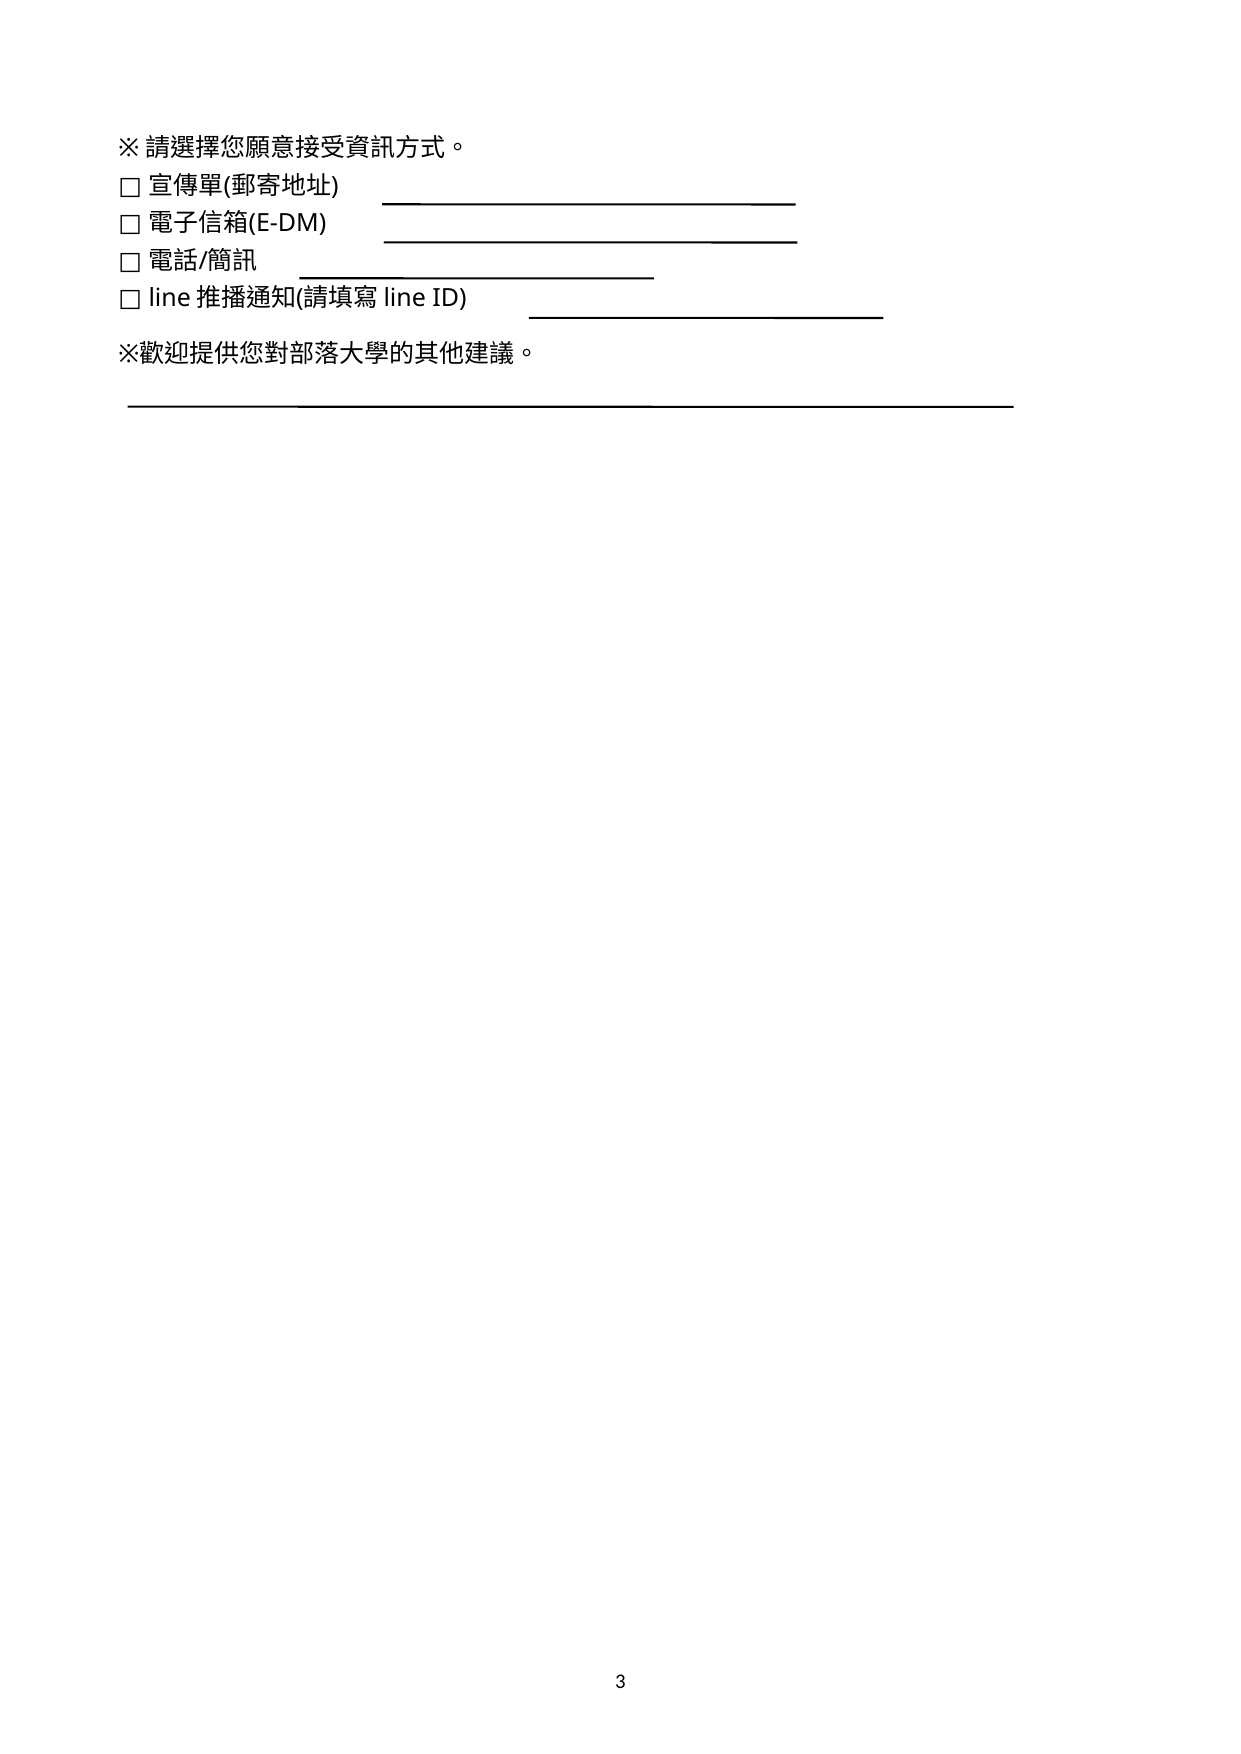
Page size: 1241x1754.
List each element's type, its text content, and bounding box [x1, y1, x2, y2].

text ※歡迎提供您對部落大學的其他建議。 [118, 333, 1122, 371]
text □ 電話/簡訊 [118, 239, 1122, 277]
text ※ 請選擇您願意接受資訊方式。 [118, 127, 1122, 164]
text □ 宣傳單(郵寄地址) [118, 164, 1122, 202]
text □ 電子信箱(E-DM) [118, 202, 1122, 239]
text □ line推播通知(請填寫line ID) [118, 277, 1122, 314]
